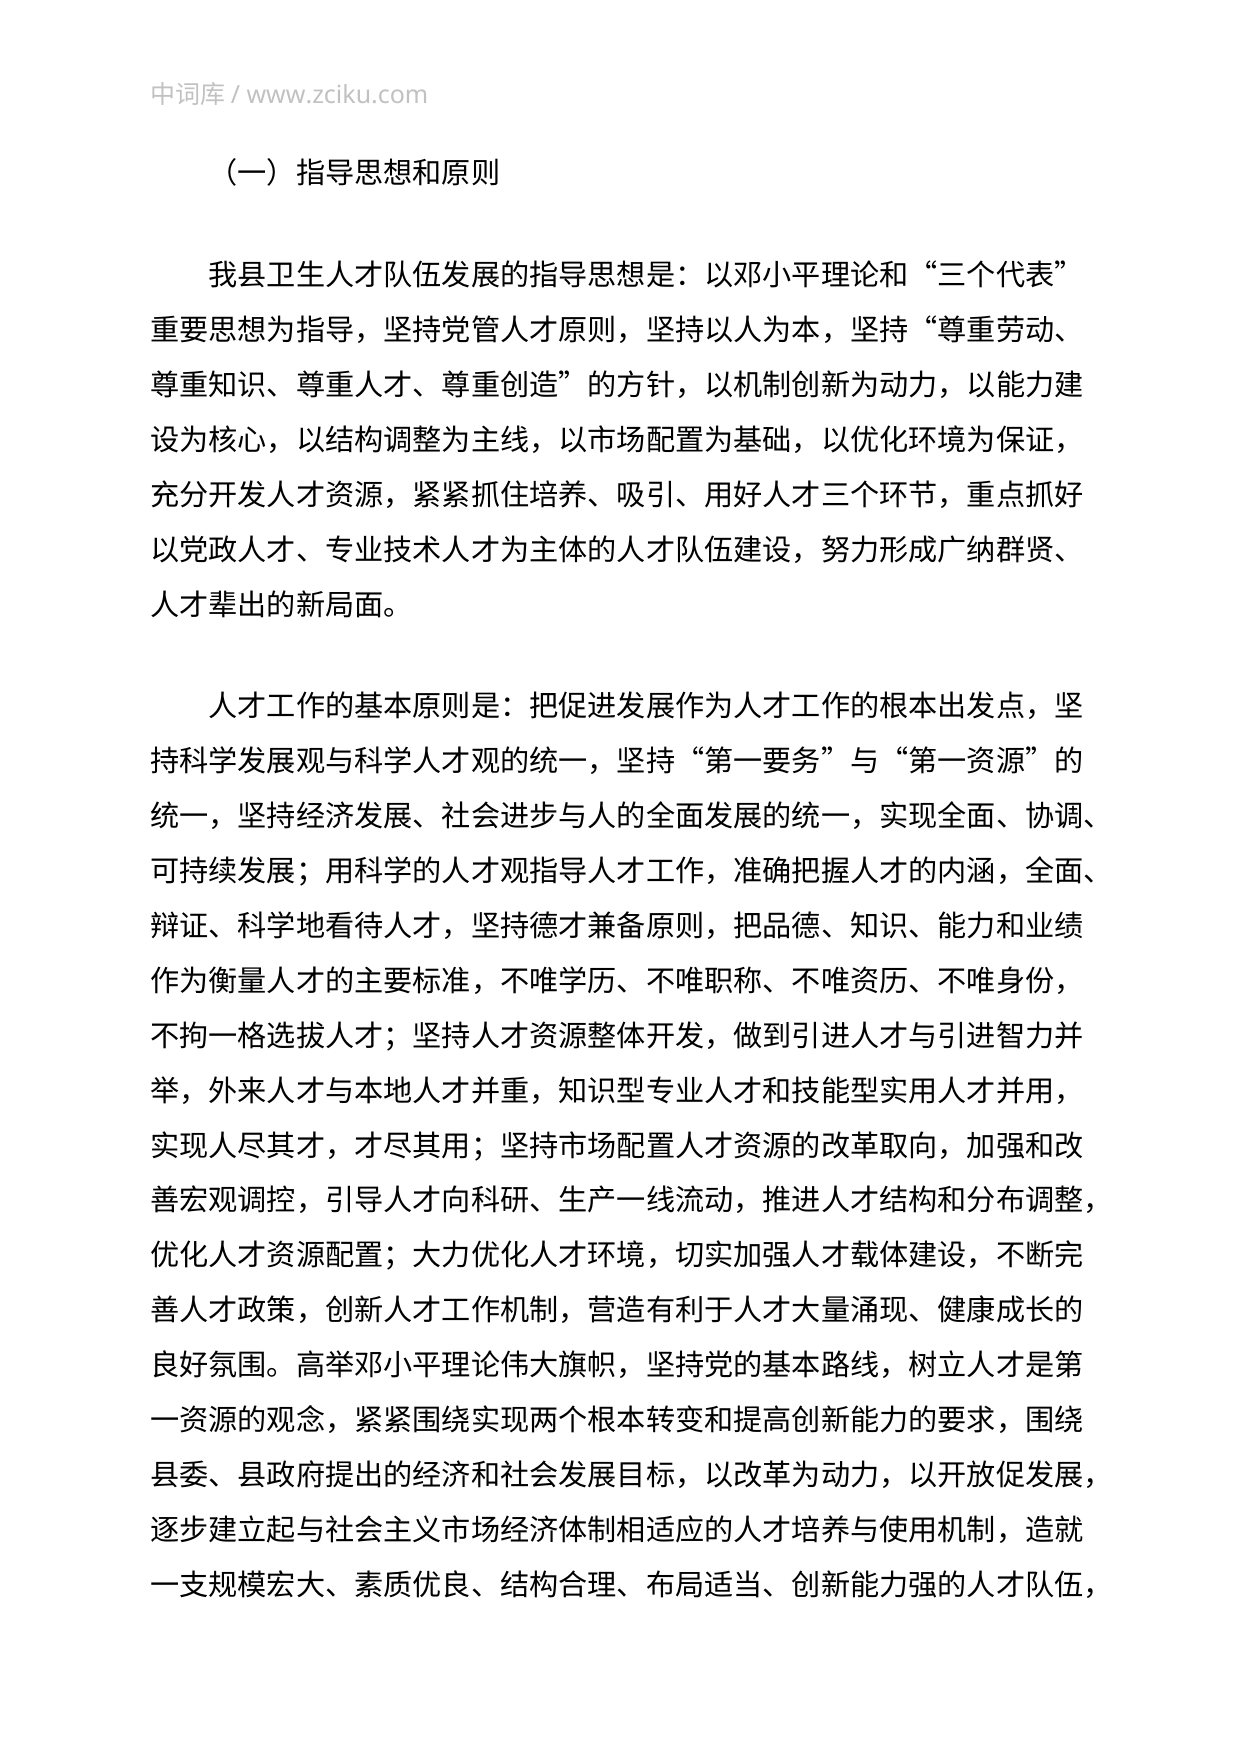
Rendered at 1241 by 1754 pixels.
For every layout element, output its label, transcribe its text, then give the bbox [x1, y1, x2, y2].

text 我县卫生人才队伍发展的指导思想是：以邓小平理论和“三个代表”重要思想为指导，坚持党管人才原则，坚持以人为本，坚持“尊重劳动、尊重知识、尊重人才、尊重创造”的方针，以机制创新为动力，以能力建设为核心，以结构调整为主线，以市场配置为基础，以优化环境为保证，充分开发人才资源，紧紧抓住培养、吸引、用好人才三个环节，重点抓好以党政人才、专业技术人才为主体的人才队伍建设，努力形成广纳群贤、人才辈出的新局面。 [150, 252, 1090, 623]
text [150, 683, 1090, 1603]
text （一）指导思想和原则 [150, 150, 1090, 192]
